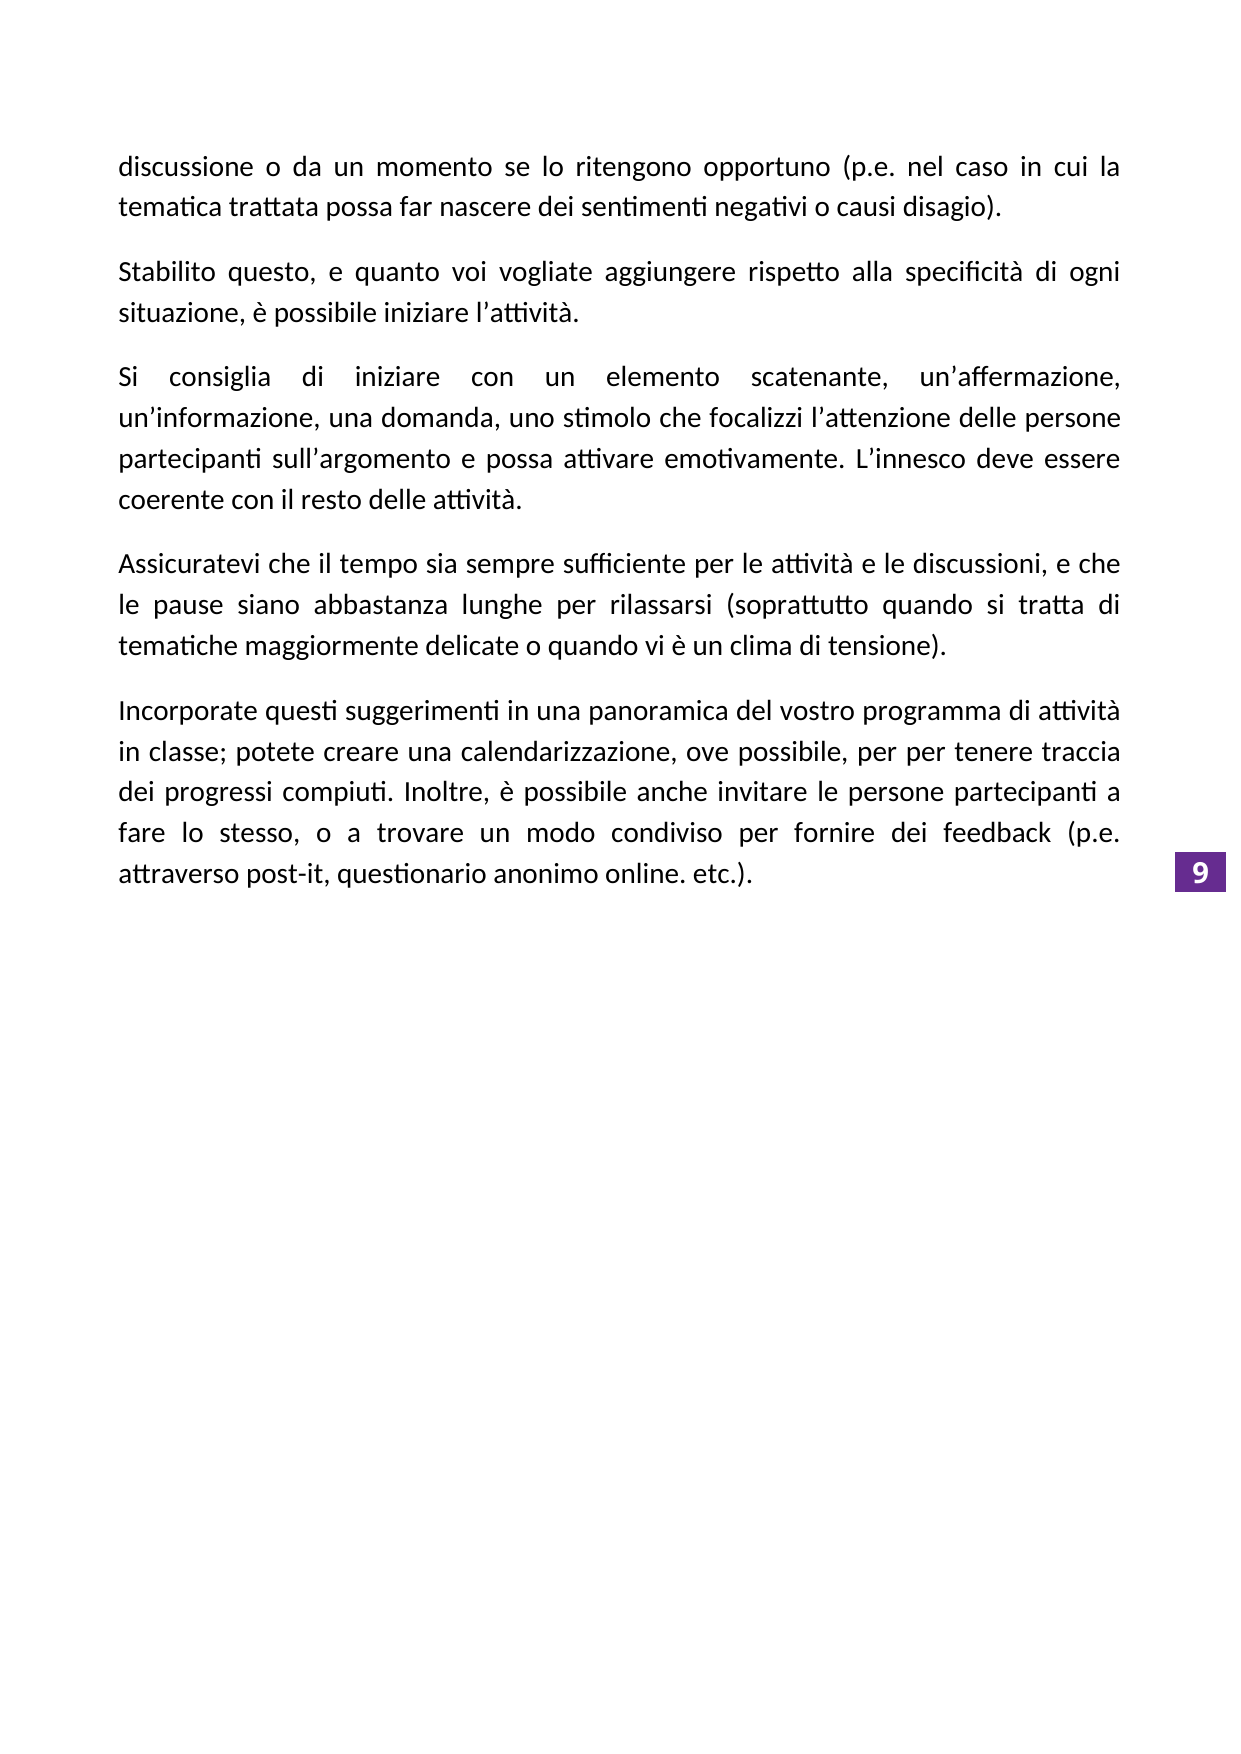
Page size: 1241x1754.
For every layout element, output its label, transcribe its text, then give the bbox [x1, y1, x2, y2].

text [118, 148, 1122, 224]
text Si consiglia di iniziare con un elemento scatenante, un’affermazione, un’informazione, una domanda, uno stimolo che focalizzi l’attenzione delle persone partecipanti sull’argomento e possa attivare emotivamente. L’innesco deve essere coerente con il resto delle attività. [118, 358, 1122, 517]
text Stabilito questo, e quanto voi vogliate aggiungere rispetto alla specificità di ogni situazione, è possibile iniziare l’attività. [118, 253, 1122, 329]
text Incorporate questi suggerimenti in una panoramica del vostro programma di attività in classe; potete creare una calendarizzazione, ove possibile, per per tenere traccia dei progressi compiuti. Inoltre, è possibile anche invitare le persone partecipanti a fare lo stesso, o a trovare un modo condiviso per fornire dei feedback (p.e. attraverso post-it, questionario anonimo online. etc.). [118, 692, 1122, 891]
text Assicuratevi che il tempo sia sempre sufficiente per le attività e le discussioni, e che le pause siano abbastanza lunghe per rilassarsi (soprattutto quando si tratta di tematiche maggiormente delicate o quando vi è un clima di tensione). [118, 545, 1122, 663]
